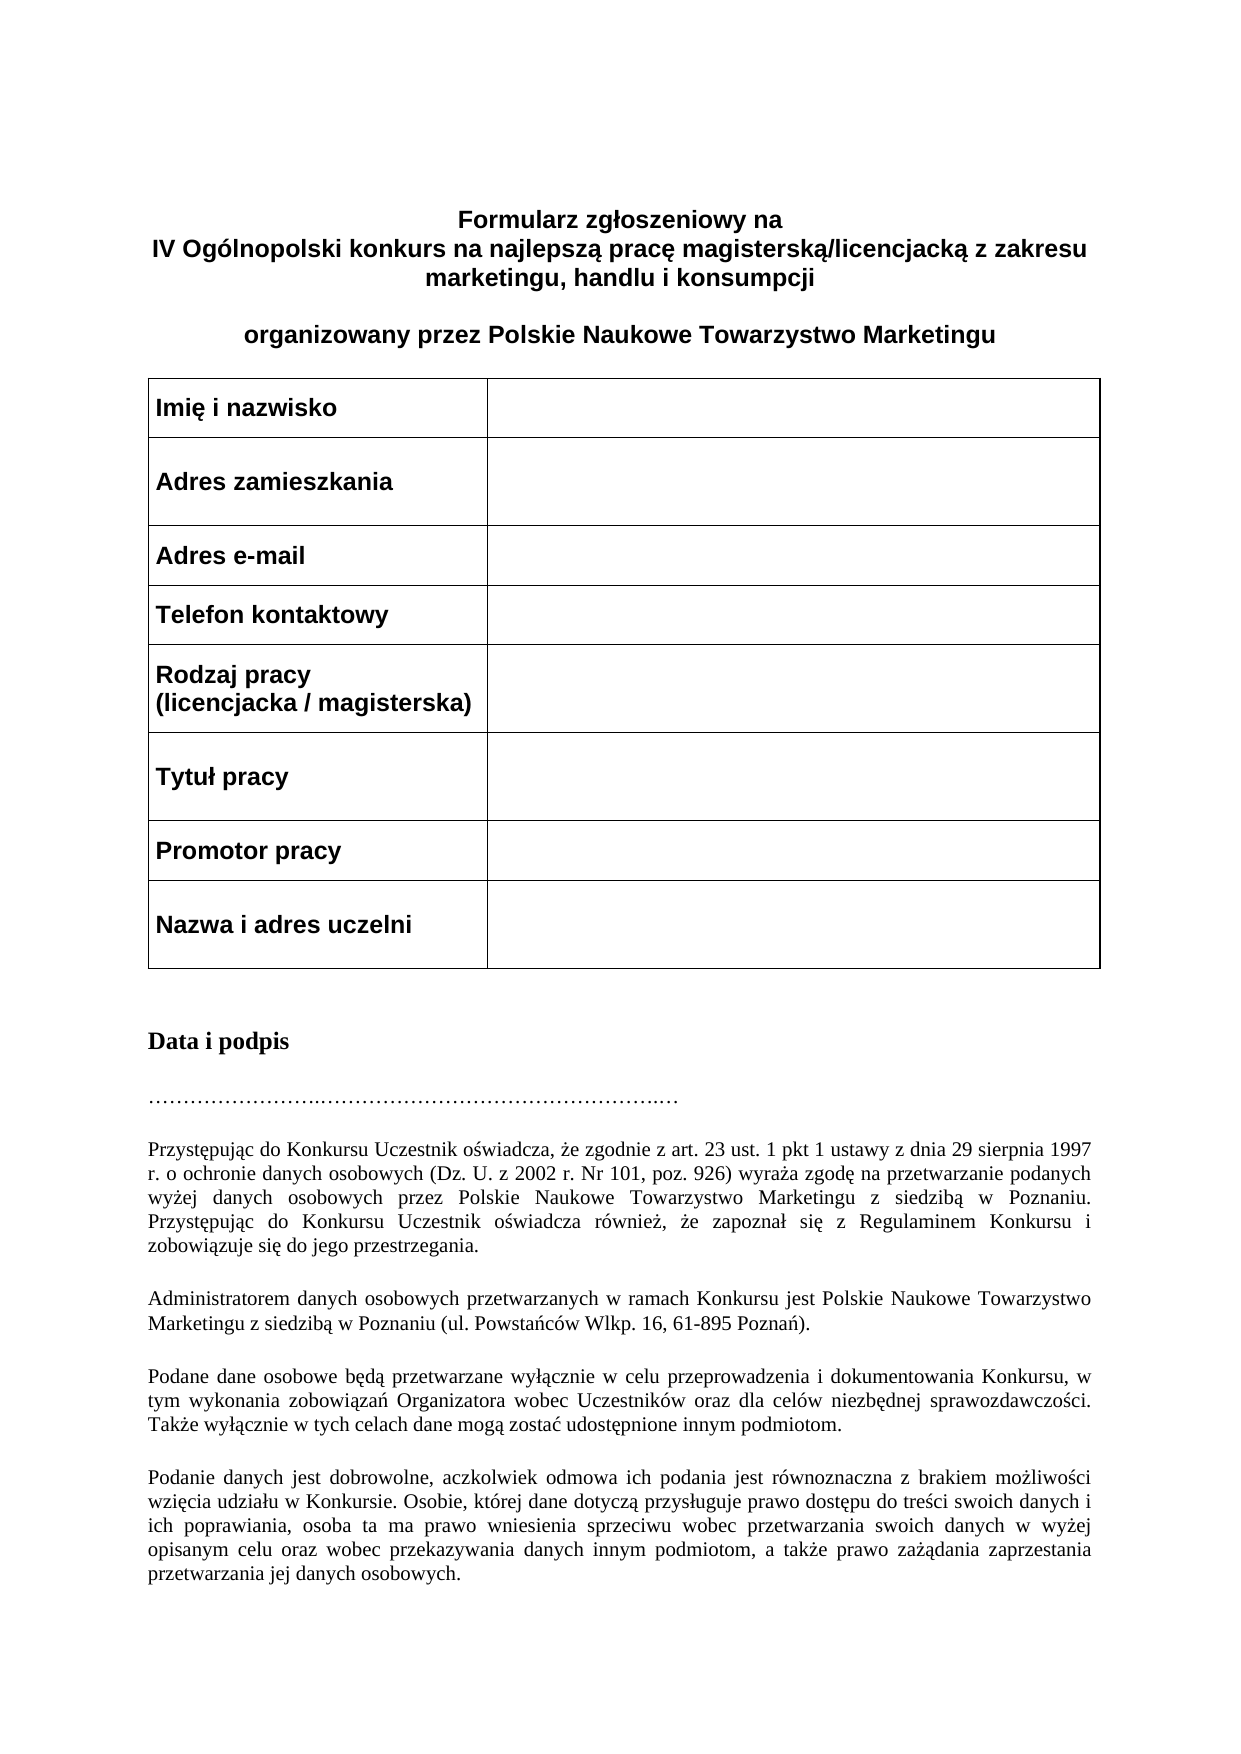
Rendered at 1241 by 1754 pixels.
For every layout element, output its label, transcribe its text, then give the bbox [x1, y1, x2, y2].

text organizowany przez Polskie Naukowe Towarzystwo Marketingu [148, 291, 1093, 349]
table_cell Nazwa i adres uczelni [149, 881, 487, 968]
table_cell Rodzaj pracy (licencjacka / magisterska) [149, 645, 487, 732]
text …………………….………………………………………….… [148, 1084, 1093, 1108]
table_cell [488, 645, 1099, 732]
table_cell Tytuł pracy [149, 733, 487, 820]
text IV Ogólnopolski konkurs na najlepszą pracę magisterską/licencjacką z zakresu marketingu, handlu i konsumpcji [148, 234, 1093, 291]
text Administratorem danych osobowych przetwarzanych w ramach Konkursu jest Polskie Naukowe Towarzystwo Marketingu z siedzibą w Poznaniu (ul. Powstańców Wlkp. 16, 61-895 Poznań). [148, 1286, 1093, 1334]
table_cell [488, 733, 1099, 820]
table_cell [488, 881, 1099, 968]
text Podanie danych jest dobrowolne, aczkolwiek odmowa ich podania jest równoznaczna z brakiem możliwości wzięcia udziału w Konkursie. Osobie, której dane dotyczą przysługuje prawo dostępu do treści swoich danych i ich poprawiania, osoba ta ma prawo wniesienia sprzeciwu wobec przetwarzania swoich danych w wyżej opisanym celu oraz wobec przekazywania danych innym podmiotom, a także prawo zażądania zaprzestania przetwarzania jej danych osobowych. [148, 1465, 1093, 1585]
text Formularz zgłoszeniowy na [148, 205, 1093, 234]
table_cell [488, 586, 1099, 644]
table_cell Adres e-mail [149, 526, 487, 584]
text Przystępując do Konkursu Uczestnik oświadcza, że zgodnie z art. 23 ust. 1 pkt 1 ustawy z dnia 29 sierpnia 1997 r. o ochronie danych osobowych (Dz. U. z 2002 r. Nr 101, poz. 926) wyraża zgodę na przetwarzanie podanych wyżej danych osobowych przez Polskie Naukowe Towarzystwo Marketingu z siedzibą w Poznaniu. Przystępując do Konkursu Uczestnik oświadcza również, że zapoznał się z Regulaminem Konkursu i zobowiązuje się do jego przestrzegania. [148, 1137, 1093, 1257]
text Podane dane osobowe będą przetwarzane wyłącznie w celu przeprowadzenia i dokumentowania Konkursu, w tym wykonania zobowiązań Organizatora wobec Uczestników oraz dla celów niezbędnej sprawozdawczości. Także wyłącznie w tych celach dane mogą zostać udostępnione innym podmiotom. [148, 1364, 1093, 1436]
table_cell Adres zamieszkania [149, 438, 487, 525]
text Data i podpis [148, 1026, 1093, 1055]
table_header [488, 379, 1099, 437]
table_cell [488, 438, 1099, 525]
table_cell [488, 526, 1099, 584]
table_header Imię i nazwisko [149, 379, 487, 437]
table_cell Promotor pracy [149, 821, 487, 879]
table_cell [488, 821, 1099, 879]
table_cell Telefon kontaktowy [149, 586, 487, 644]
